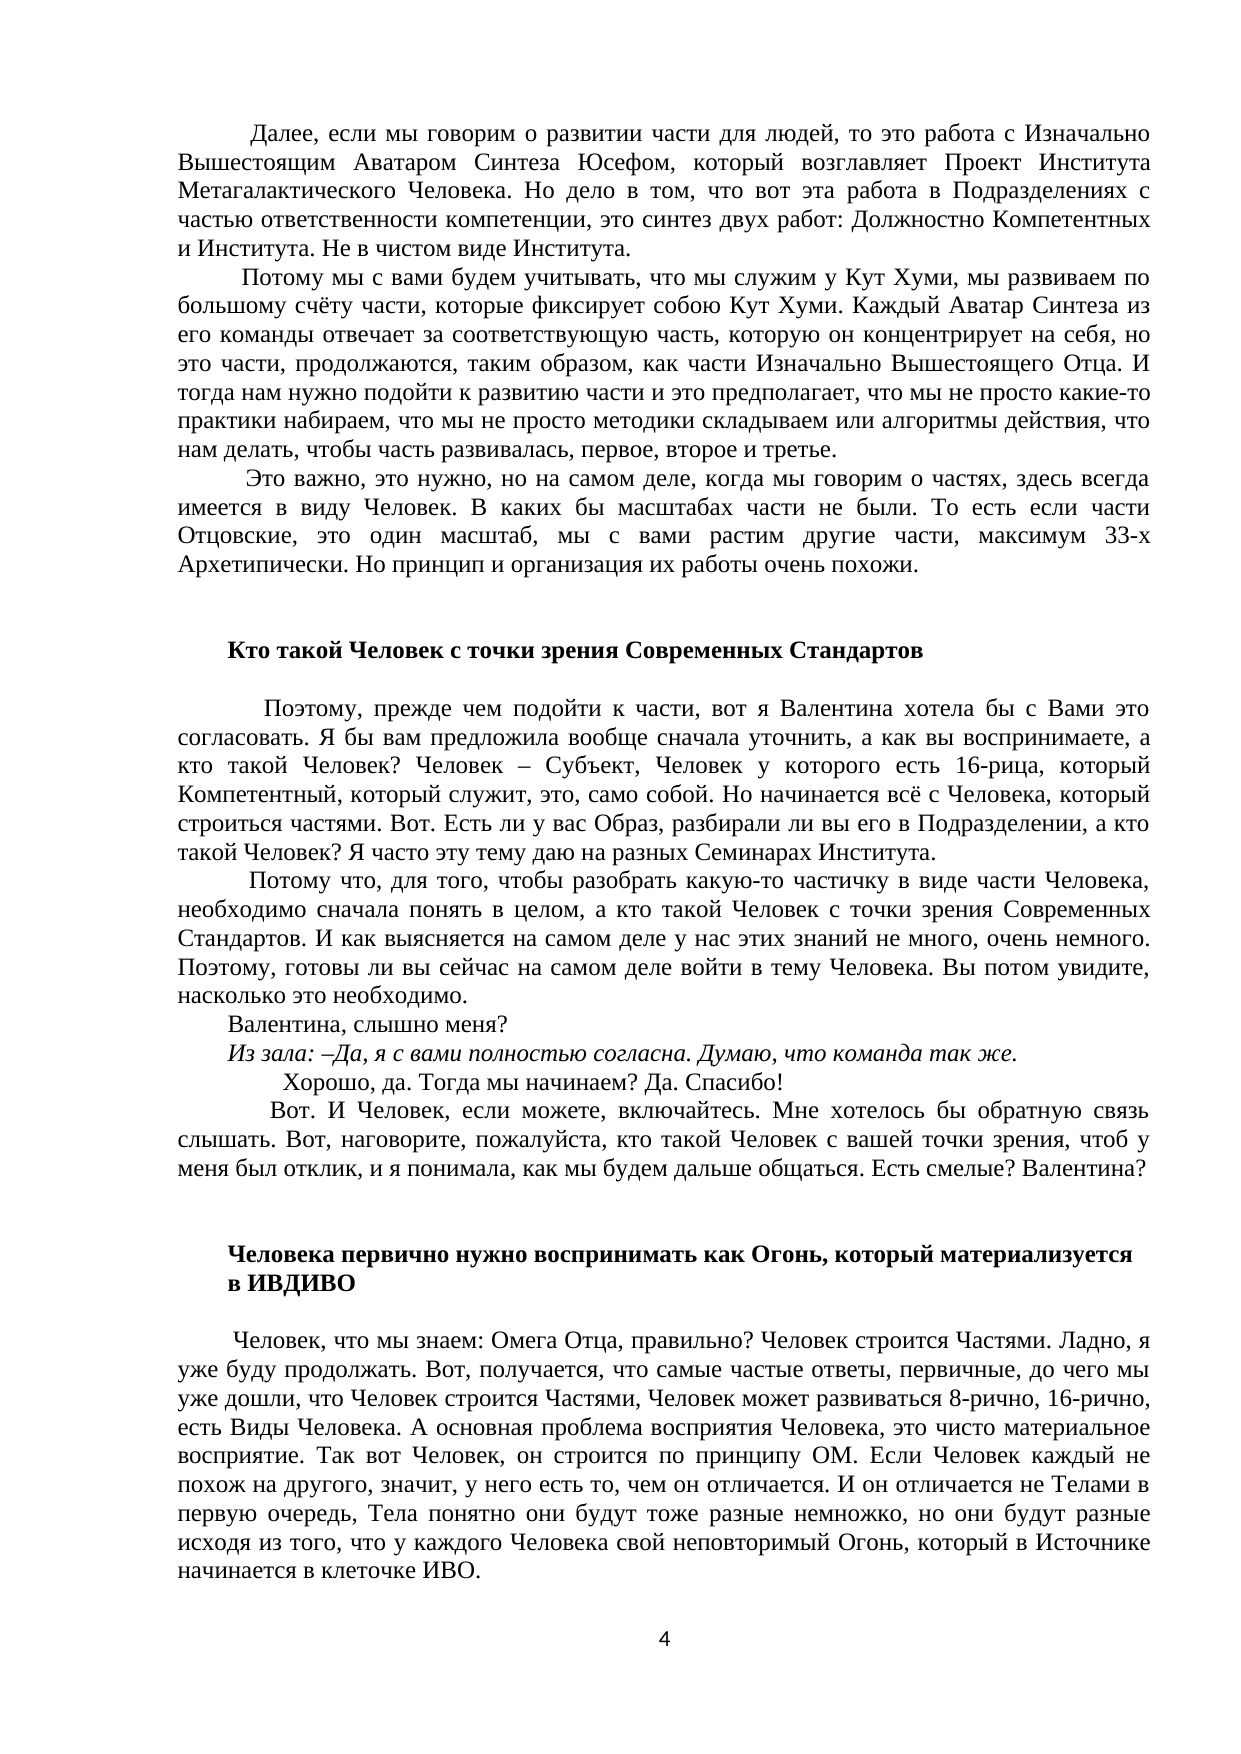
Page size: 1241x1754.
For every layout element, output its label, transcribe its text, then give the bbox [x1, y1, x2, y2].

text в ИВДИВО [177, 1268, 1152, 1297]
text Из зала: –Да, я с вами полностью согласна. Думаю, что команда так же. [177, 1038, 1152, 1067]
text Валентина, слышно меня? [177, 1009, 1152, 1038]
text Потому что, для того, чтобы разобрать какую-то частичку в виде части Человека, необходимо сначала понять в целом, а кто такой Человек с точки зрения Современных Стандартов. И как выясняется на самом деле у нас этих знаний не много, очень немного. Поэтому, готовы ли вы сейчас на самом деле войти в тему Человека. Вы потом увидите, насколько это необходимо. [177, 866, 1152, 1009]
text Это важно, это нужно, но на самом деле, когда мы говорим о частях, здесь всегда имеется в виду Человек. В каких бы масштабах части не были. То есть если части Отцовские, это один масштаб, мы с вами растим другие части, максимум 33-х Архетипически. Но принцип и организация их работы очень похожи. [177, 463, 1152, 578]
text Человека первично нужно воспринимать как Огонь, который материализуется [177, 1239, 1152, 1268]
text Потому мы с вами будем учитывать, что мы служим у Кут Хуми, мы развиваем по большому счёту части, которые фиксирует собою Кут Хуми. Каждый Аватар Синтеза из его команды отвечает за соответствующую часть, которую он концентрирует на себя, но это части, продолжаются, таким образом, как части Изначально Вышестоящего Отца. И тогда нам нужно подойти к развитию части и это предполагает, что мы не просто какие-то практики набираем, что мы не просто методики складываем или алгоритмы действия, что нам делать, чтобы часть развивалась, первое, второе и третье. [177, 262, 1152, 463]
text Человек, что мы знаем: Омега Отца, правильно? Человек строится Частями. Ладно, я уже буду продолжать. Вот, получается, что самые частые ответы, первичные, до чего мы уже дошли, что Человек строится Частями, Человек может развиваться 8-рично, 16-рично, есть Виды Человека. А основная проблема восприятия Человека, это чисто материальное восприятие. Так вот Человек, он строится по принципу ОМ. Если Человек каждый не похож на другого, значит, у него есть то, чем он отличается. И он отличается не Телами в первую очередь, Тела понятно они будут тоже разные немножко, но они будут разные исходя из того, что у каждого Человека свой неповторимый Огонь, который в Источнике начинается в клеточке ИВО. [177, 1326, 1152, 1584]
text Вот. И Человек, если можете, включайтесь. Мне хотелось бы обратную связь слышать. Вот, наговорите, пожалуйста, кто такой Человек с вашей точки зрения, чтоб у меня был отклик, и я понимала, как мы будем дальше общаться. Есть смелые? Валентина? [177, 1096, 1152, 1182]
text Далее, если мы говорим о развитии части для людей, то это работа с Изначально Вышестоящим Аватаром Синтеза Юсефом, который возглавляет Проект Института Метагалактического Человека. Но дело в том, что вот эта работа в Подразделениях с частью ответственности компетенции, это синтез двух работ: Должностно Компетентных и Института. Не в чистом виде Института. [177, 118, 1152, 262]
text Хорошо, да. Тогда мы начинаем? Да. Спасибо! [236, 1067, 1152, 1096]
text Кто такой Человек с точки зрения Современных Стандартов [177, 636, 1152, 664]
text Поэтому, прежде чем подойти к части, вот я Валентина хотела бы с Вами это согласовать. Я бы вам предложила вообще сначала уточнить, а как вы воспринимаете, а кто такой Человек? Человек – Субъект, Человек у которого есть 16-рица, который Компетентный, который служит, это, само собой. Но начинается всё с Человека, который строиться частями. Вот. Есть ли у вас Образ, разбирали ли вы его в Подразделении, а кто такой Человек? Я часто эту тему даю на разных Семинарах Института. [177, 693, 1152, 866]
